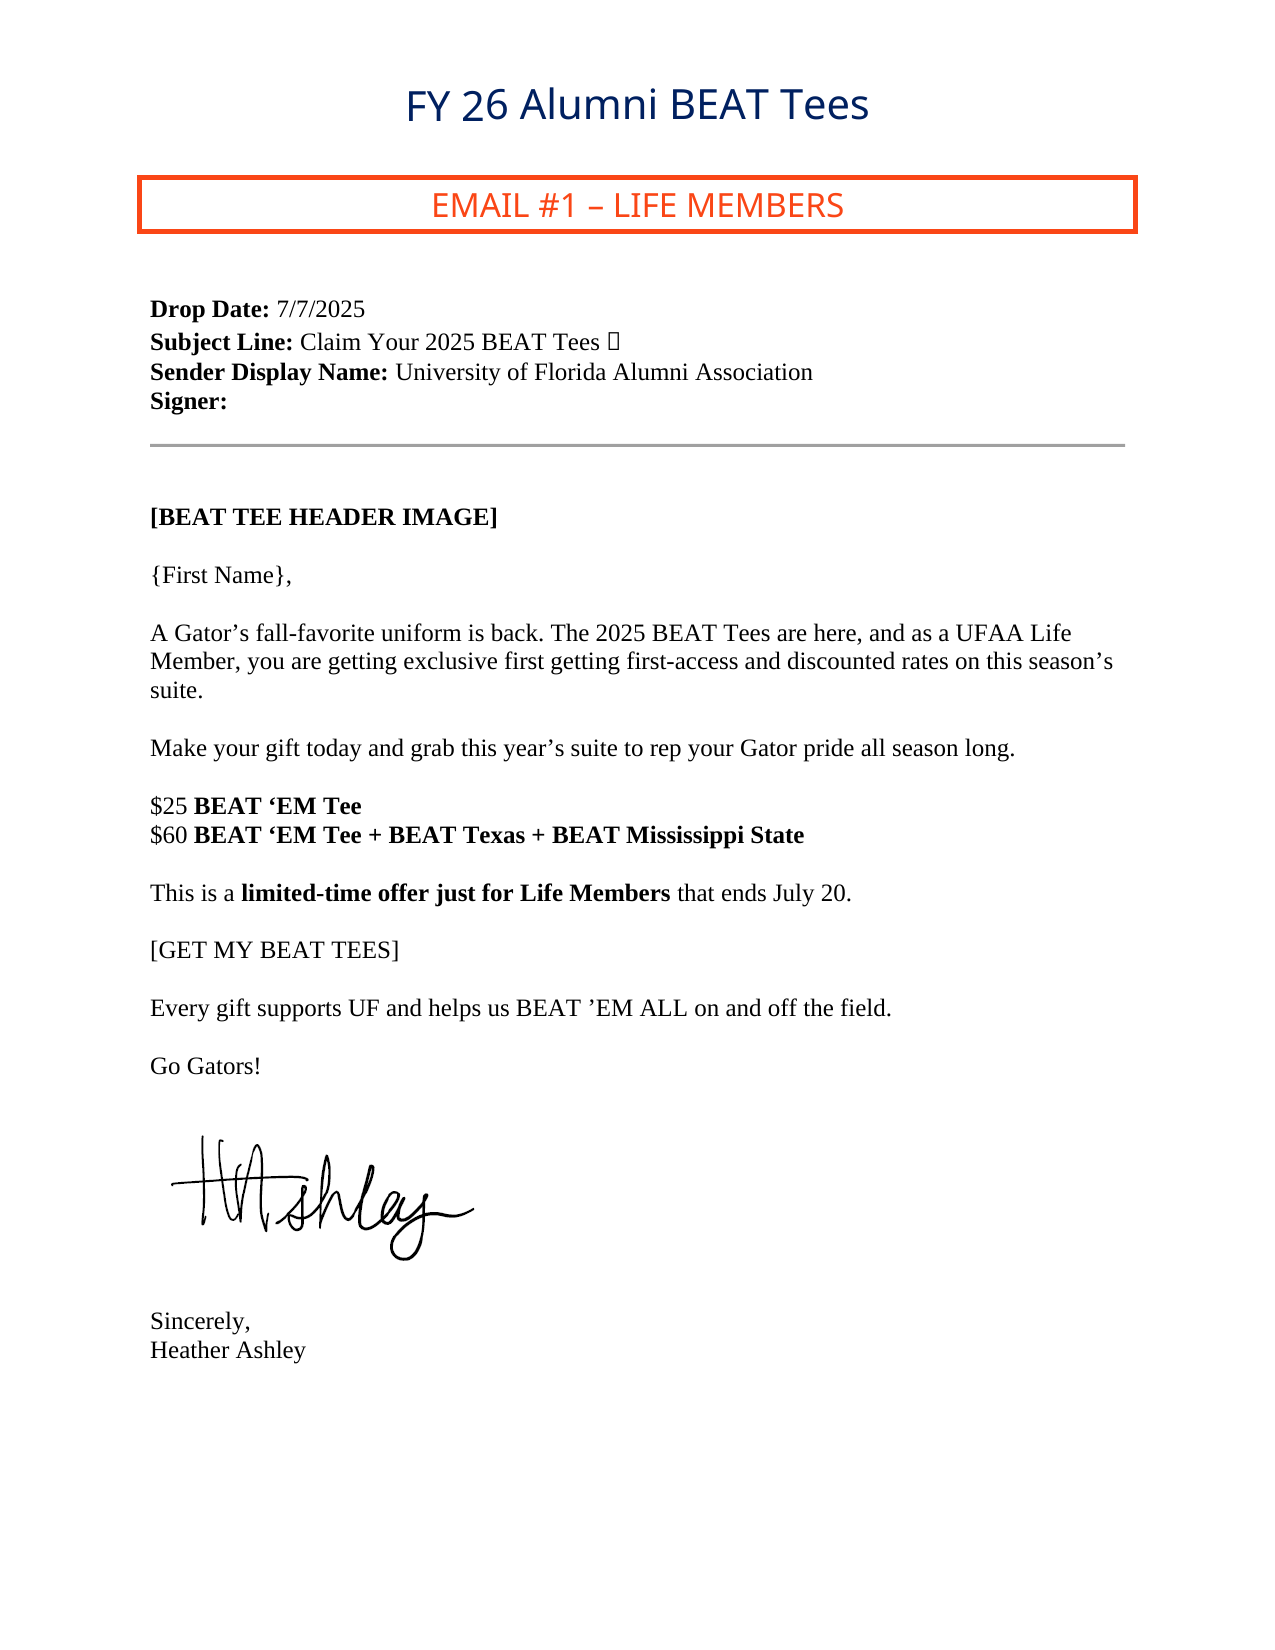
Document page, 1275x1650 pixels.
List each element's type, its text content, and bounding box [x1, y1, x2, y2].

picture [150, 1109, 491, 1278]
text Sincerely, Heather Ashley [150, 1306, 1125, 1364]
text Drop Date: 7/7/2025 Subject Line: Claim Your 2025 BEAT Tees 🐊 Sender Display Name: University of Florida Alumni Association Signer: [150, 294, 1125, 415]
text This is a limited-time offer just for Life Members that ends July 20. [150, 878, 1125, 906]
text A Gator’s fall-favorite uniform is back. The 2025 BEAT Tees are here, and as a UFAA Life Member, you are getting exclusive first getting first-access and discounted rates on this season’s suite. [150, 618, 1125, 704]
text [GET MY BEAT TEES] [150, 936, 1125, 964]
text Make your gift today and grab this year’s suite to rep your Gator pride all season long. [150, 733, 1125, 762]
text {First Name}, [150, 560, 1125, 588]
text $25 BEAT ‘EM Tee $60 BEAT ‘EM Tee + BEAT Texas + BEAT Mississippi State [150, 791, 1125, 848]
text [BEAT TEE HEADER IMAGE] [150, 502, 1125, 531]
text Go Gators! [150, 1051, 1125, 1080]
subtitle Email #1 – Life Members [142, 180, 1133, 229]
text Every gift supports UF and helps us BEAT ’EM ALL on and off the field. [150, 993, 1125, 1022]
